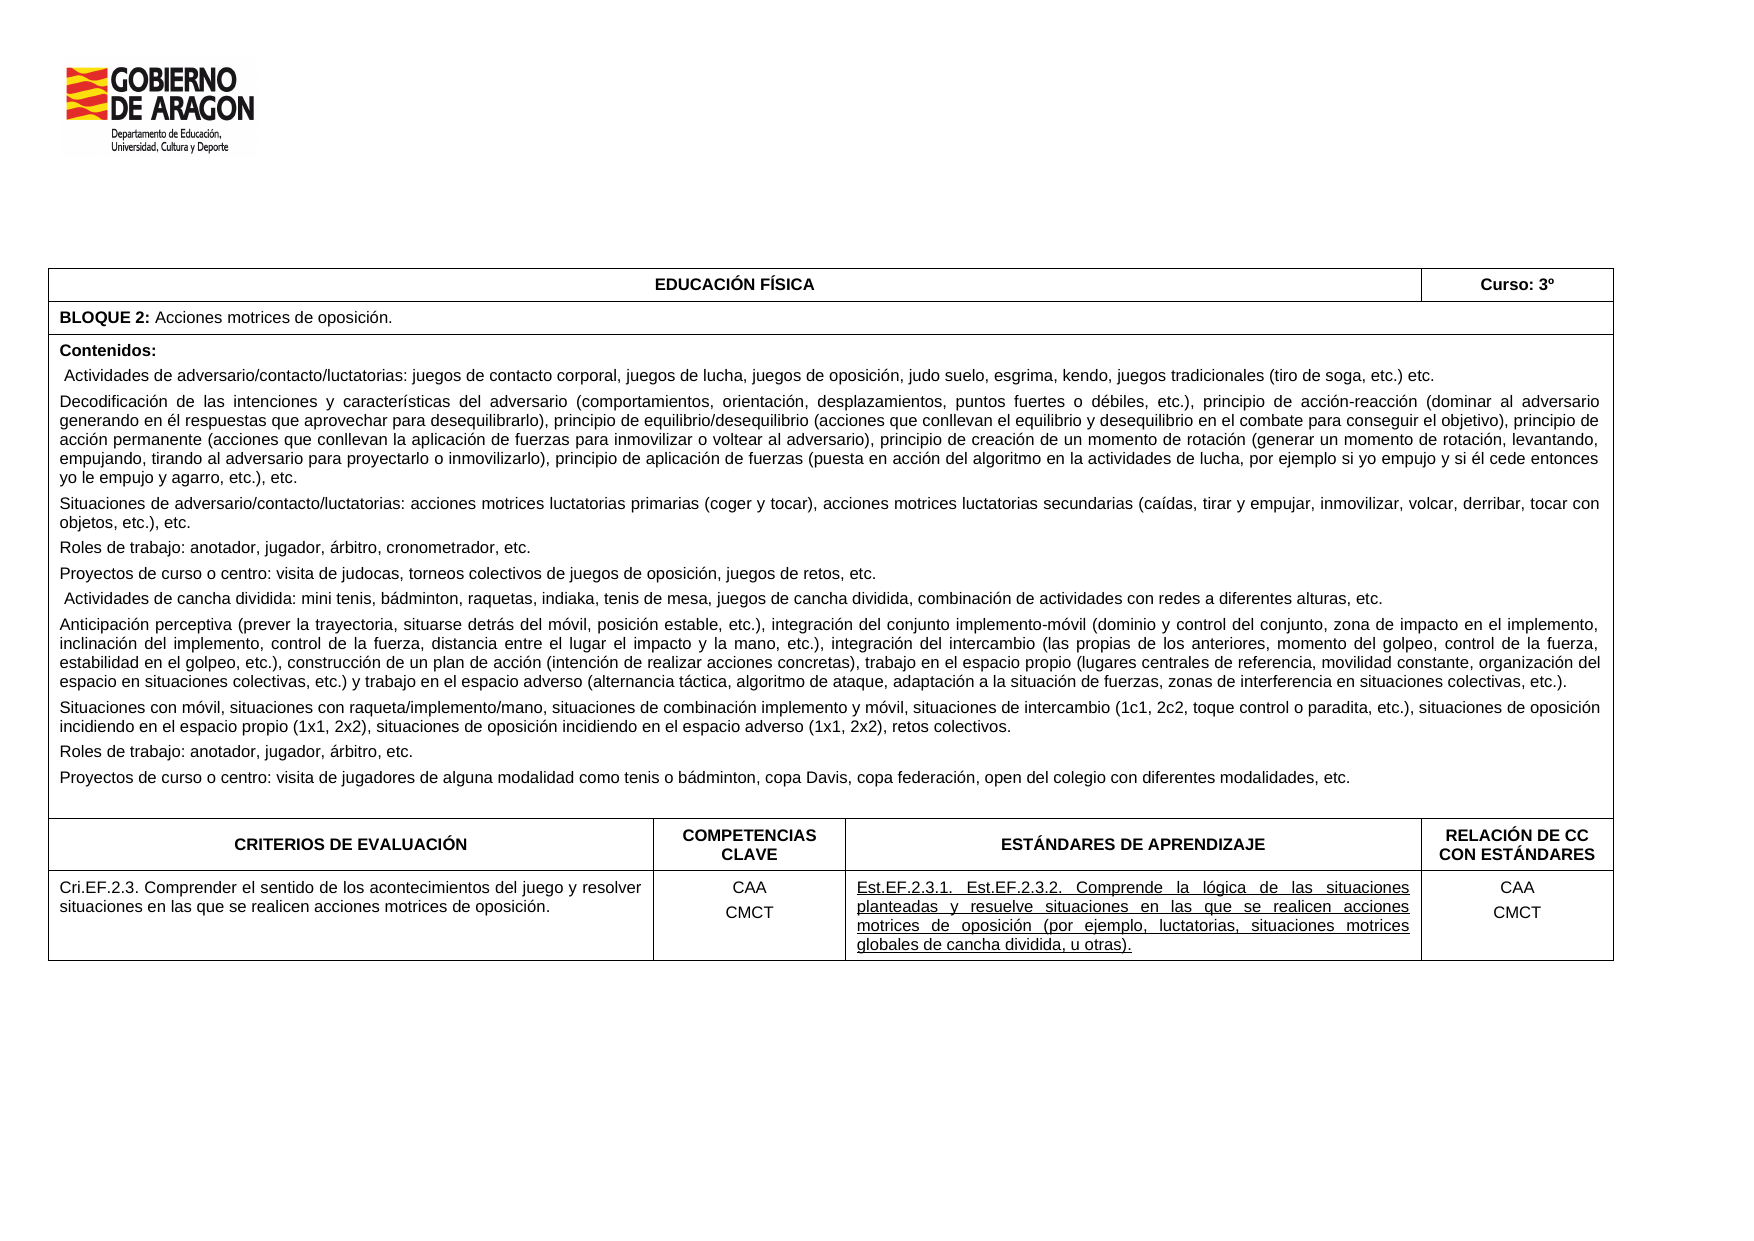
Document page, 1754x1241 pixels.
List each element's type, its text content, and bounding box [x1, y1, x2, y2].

table_cell Contenidos: Actividades de adversario/contacto/luctatorias: juegos de contacto corporal, juegos de lucha, juegos de oposición, judo suelo, esgrima, kendo, juegos tradicionales (tiro de soga, etc.) etc. Decodificación de las intenciones y características del adversario (comportamientos, orientación, desplazamientos, puntos fuertes o débiles, etc.), principio de acción-reacción (dominar al adversario generando en él respuestas que aprovechar para desequilibrarlo), principio de equilibrio/desequilibrio (acciones que conllevan el equilibrio y desequilibrio en el combate para conseguir el objetivo), principio de acción permanente (acciones que conllevan la aplicación de fuerzas para inmovilizar o voltear al adversario), principio de creación de un momento de rotación (generar un momento de rotación, levantando, empujando, tirando al adversario para proyectarlo o inmovilizarlo), principio de aplicación de fuerzas (puesta en acción del algoritmo en la actividades de lucha, por ejemplo si yo empujo y si él cede entonces yo le empujo y agarro, etc.), etc. Situaciones de adversario/contacto/luctatorias: acciones motrices luctatorias primarias (coger y tocar), acciones motrices luctatorias secundarias (caídas, tirar y empujar, inmovilizar, volcar, derribar, tocar con objetos, etc.), etc. Roles de trabajo: anotador, jugador, árbitro, cronometrador, etc. Proyectos de curso o centro: visita de judocas, torneos colectivos de juegos de oposición, juegos de retos, etc. Actividades de cancha dividida: mini tenis, bádminton, raquetas, indiaka, tenis de mesa, juegos de cancha dividida, combinación de actividades con redes a diferentes alturas, etc. Anticipación perceptiva (prever la trayectoria, situarse detrás del móvil, posición estable, etc.), integración del conjunto implemento-móvil (dominio y control del conjunto, zona de impacto en el implemento, inclinación del implemento, control de la fuerza, distancia entre el lugar el impacto y la mano, etc.), integración del intercambio (las propias de los anteriores, momento del golpeo, control de la fuerza, estabilidad en el golpeo, etc.), construcción de un plan de acción (intención de realizar acciones concretas), trabajo en el espacio propio (lugares centrales de referencia, movilidad constante, organización del espacio en situaciones colectivas, etc.) y trabajo en el espacio adverso (alternancia táctica, algoritmo de ataque, adaptación a la situación de fuerzas, zonas de interferencia en situaciones colectivas, etc.). Situaciones con móvil, situaciones con raqueta/implemento/mano, situaciones de combinación implemento y móvil, situaciones de intercambio (1c1, 2c2, toque control o paradita, etc.), situaciones de oposición incidiendo en el espacio propio (1x1, 2x2), situaciones de oposición incidiendo en el espacio adverso (1x1, 2x2), retos colectivos. Roles de trabajo: anotador, jugador, árbitro, etc. Proyectos de curso o centro: visita de jugadores de alguna modalidad como tenis o bádminton, copa Davis, copa federación, open del colegio con diferentes modalidades, etc. [49, 335, 1613, 818]
table_cell CAA CMCT [654, 871, 845, 960]
table_cell Est.EF.2.3.1. Est.EF.2.3.2. Comprende la lógica de las situaciones planteadas y resuelve situaciones en las que se realicen acciones motrices de oposición (por ejemplo, luctatorias, situaciones motrices globales de cancha dividida, u otras). [846, 871, 1421, 960]
table_header Curso: 3º [1422, 269, 1613, 301]
table_header EDUCACIÓN FÍSICA [49, 269, 1421, 301]
table_cell ESTÁNDARES DE APRENDIZAJE [846, 819, 1421, 870]
table_cell RELACIÓN DE CC CON ESTÁNDARES [1422, 819, 1613, 870]
table_cell BLOQUE 2: Acciones motrices de oposición. [49, 302, 1613, 333]
table_cell CAA CMCT [1422, 871, 1613, 960]
picture [59, 58, 260, 158]
table_cell Cri.EF.2.3. Comprender el sentido de los acontecimientos del juego y resolver situaciones en las que se realicen acciones motrices de oposición. [49, 871, 653, 960]
table_cell COMPETENCIAS CLAVE [654, 819, 845, 870]
table_cell CRITERIOS DE EVALUACIÓN [49, 819, 653, 870]
